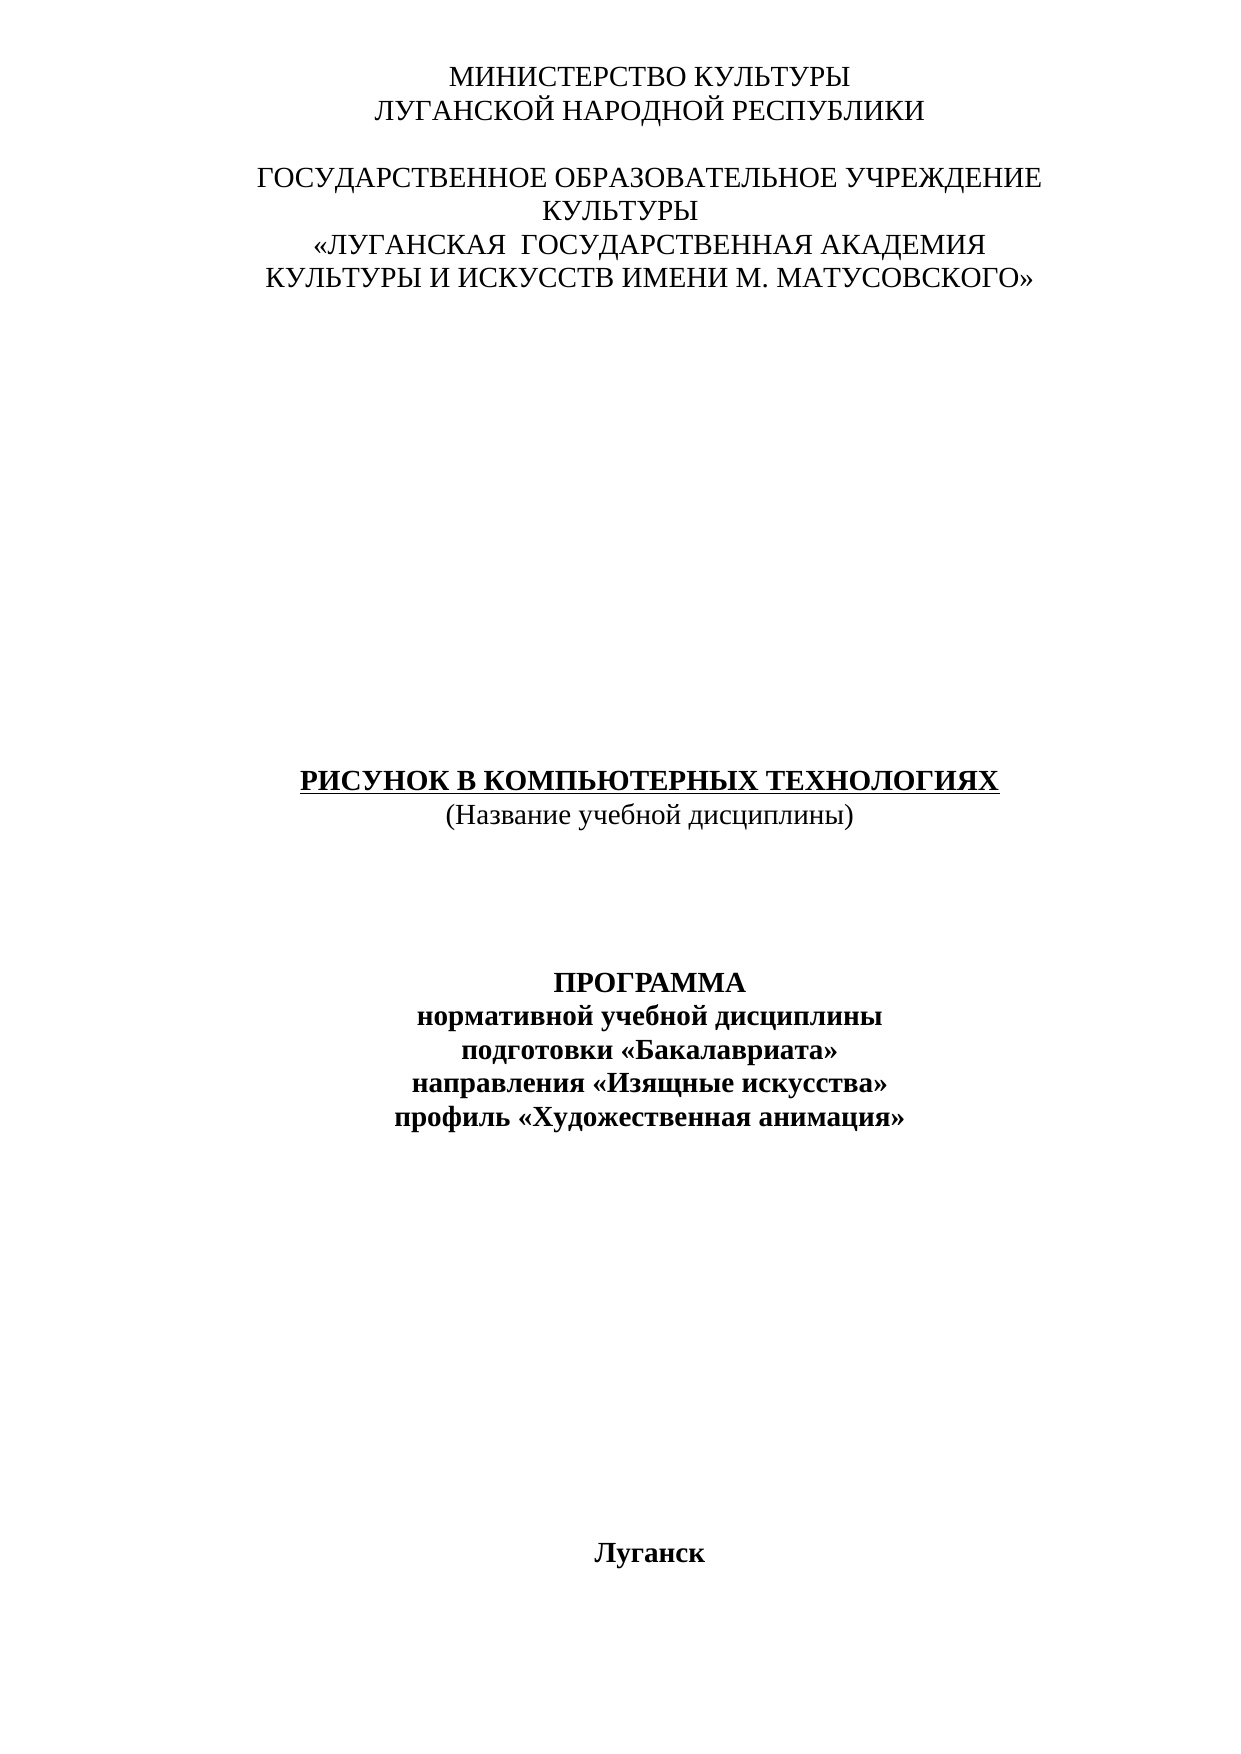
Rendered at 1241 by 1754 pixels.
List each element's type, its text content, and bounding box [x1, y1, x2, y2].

text КУЛЬТУРЫ И ИСКУССТВ ИМЕНИ М. МАТУСОВСКОГО» [118, 260, 1122, 294]
text Программа [118, 965, 1122, 998]
text (Название учебной дисциплины) [118, 797, 1122, 831]
text ГОСУДАРСТВЕННОЕ ОБРАЗОВАТЕЛЬНОЕ УЧРЕЖДЕНИЕ КУЛЬТУРЫ [118, 160, 1122, 227]
text профиль «Художественная анимация» [118, 1099, 1122, 1132]
text Рисунок в компьютерных технологиях [118, 763, 1122, 797]
text Луганск [118, 1535, 1122, 1568]
text «ЛУГАНСКАЯ ГОСУДАРСТВЕННАЯ АКАДЕМИЯ [118, 227, 1122, 260]
text МИНИСТЕРСТВО КУЛЬТУРЫ [118, 59, 1122, 93]
text подготовки «Бакалавриата» [118, 1032, 1122, 1065]
text нормативной учебной дисциплины [118, 998, 1122, 1032]
text ЛУГАНСКОЙ НАРОДНОЙ РЕСПУБЛИКИ [118, 93, 1122, 126]
text направления «Изящные искусства» [118, 1065, 1122, 1099]
